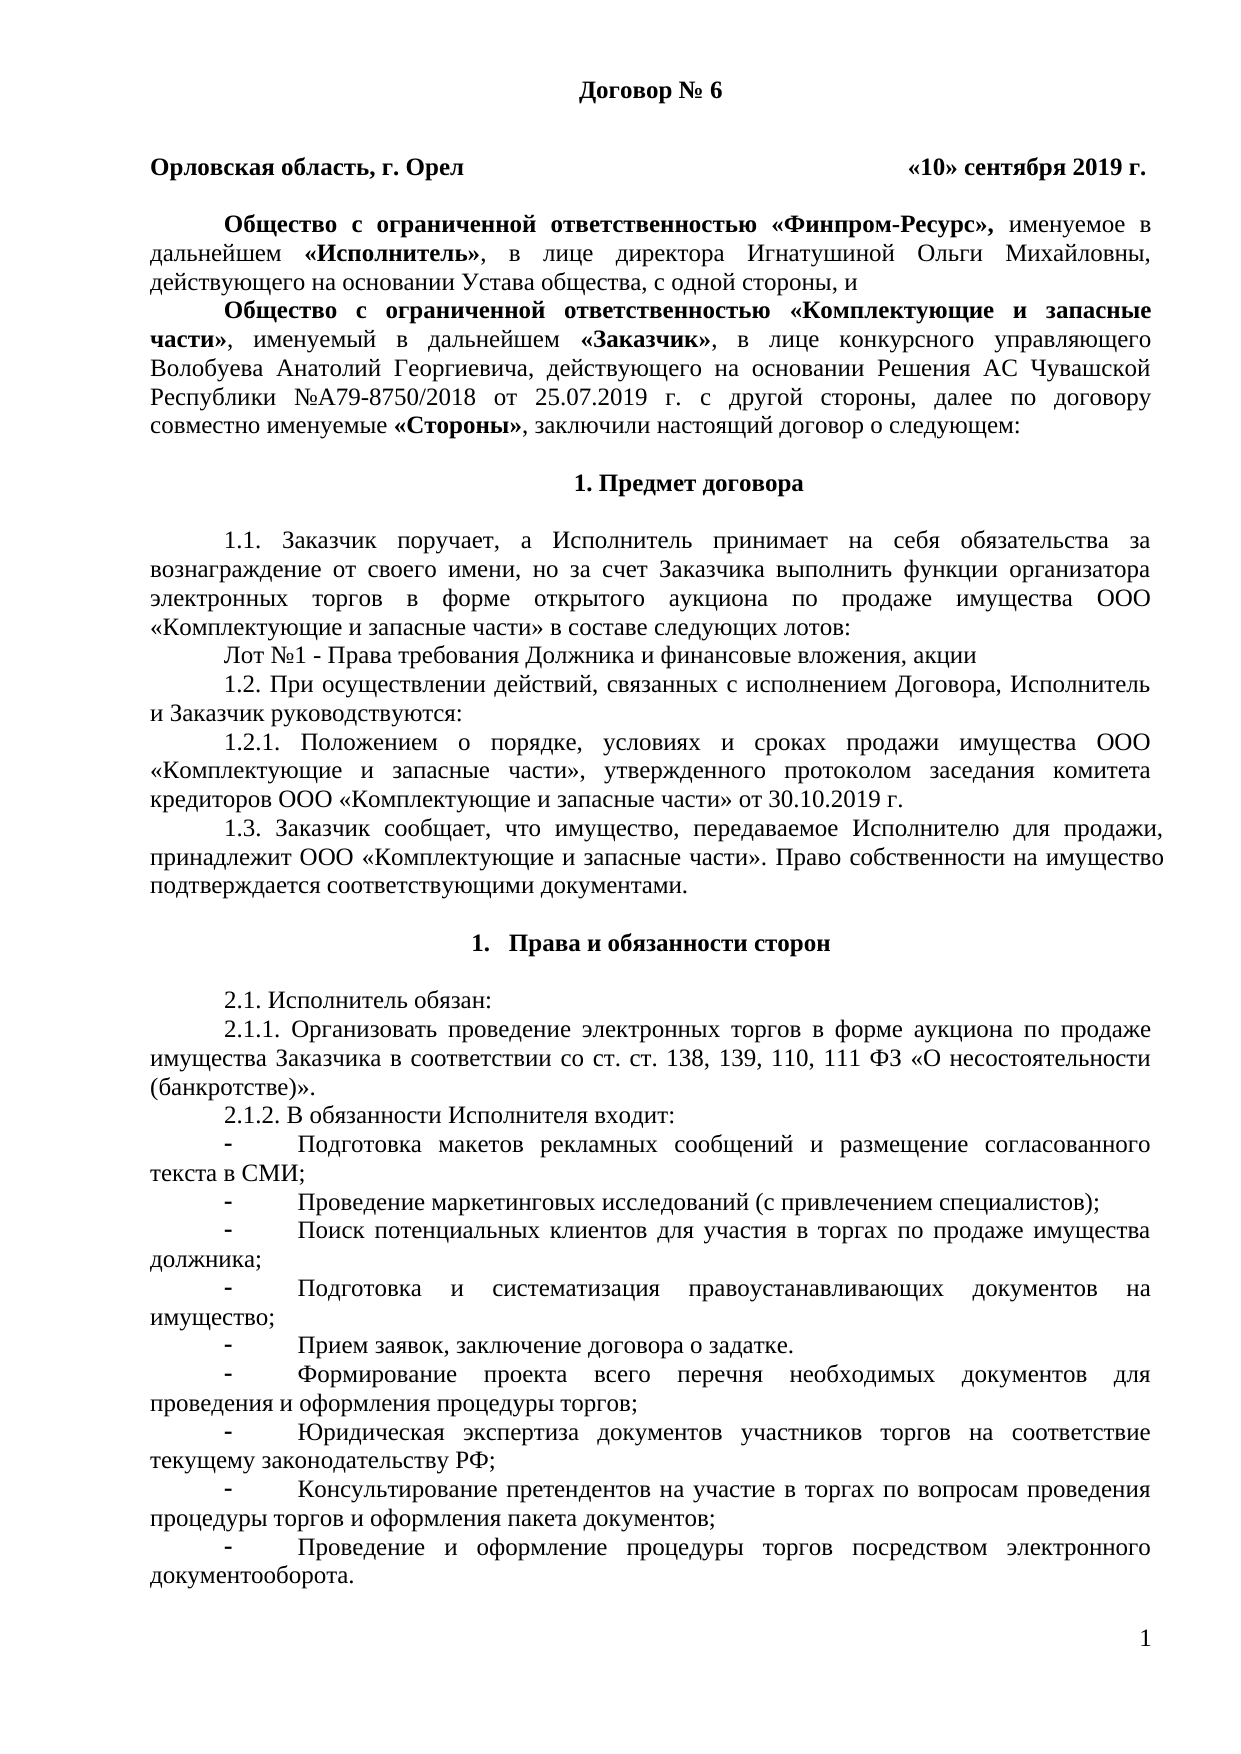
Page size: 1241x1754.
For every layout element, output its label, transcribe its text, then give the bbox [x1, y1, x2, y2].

text 1.1. Заказчик поручает, а Исполнитель принимает на себя обязательства за вознаграждение от своего имени, но за счет Заказчика выполнить функции организатора электронных торгов в форме открытого аукциона по продаже имущества ООО «Комплектующие и запасные части» в составе следующих лотов: [150, 525, 1152, 640]
list Поиск потенциальных клиентов для участия в торгах по продаже имущества должника; [150, 1215, 1152, 1273]
text Договор № 6 [150, 75, 1152, 104]
text Орловская область, г. Орел «10» сентября 2019 г. [150, 152, 1152, 180]
text 1.2.1. Положением о порядке, условиях и сроках продажи имущества ООО «Комплектующие и запасные части», утвержденного протоколом заседания комитета кредиторов ООО «Комплектующие и запасные части» от 30.10.2019 г. [150, 727, 1152, 813]
text Общество с ограниченной ответственностью «Финпром-Ресурс», именуемое в дальнейшем «Исполнитель», в лице директора Игнатушиной Ольги Михайловны, действующего на основании Устава общества, с одной стороны, и [150, 209, 1152, 295]
list Формирование проекта всего перечня необходимых документов для проведения и оформления процедуры торгов; [150, 1359, 1152, 1417]
text 1. Предмет договора [150, 468, 1152, 497]
text Общество с ограниченной ответственностью «Комплектующие и запасные части», именуемый в дальнейшем «Заказчик», в лице конкурсного управляющего Волобуева Анатолий Георгиевича, действующего на основании Решения АС Чувашской Республики №А79-8750/2018 от 25.07.2019 г. с другой стороны, далее по договору совместно именуемые «Стороны», заключили настоящий договор о следующем: [150, 295, 1152, 439]
text 2.1.2. В обязанности Исполнителя входит: [150, 1100, 1152, 1129]
list Проведение маркетинговых исследований (с привлечением специалистов); [150, 1187, 1152, 1215]
list Консультирование претендентов на участие в торгах по вопросам проведения процедуры торгов и оформления пакета документов; [150, 1474, 1152, 1532]
list Прием заявок, заключение договора о задатке. [150, 1330, 1152, 1359]
list Юридическая экспертиза документов участников торгов на соответствие текущему законодательству РФ; [150, 1417, 1152, 1474]
list Подготовка и систематизация правоустанавливающих документов на имущество; [150, 1273, 1152, 1330]
text Лот №1 - Права требования Должника и финансовые вложения, акции [150, 640, 1152, 669]
list Права и обязанности сторон [150, 928, 1152, 957]
text 2.1.1. Организовать проведение электронных торгов в форме аукциона по продаже имущества Заказчика в соответствии со ст. ст. 138, 139, 110, 111 ФЗ «О несостоятельности (банкротстве)». [150, 1014, 1152, 1100]
text 2.1. Исполнитель обязан: [150, 985, 1152, 1014]
list Проведение и оформление процедуры торгов посредством электронного документооборота. [150, 1532, 1152, 1589]
list Подготовка макетов рекламных сообщений и размещение согласованного текста в СМИ; [150, 1129, 1152, 1187]
text 1.3. Заказчик сообщает, что имущество, передаваемое Исполнителю для продажи, принадлежит ООО «Комплектующие и запасные части». Право собственности на имущество подтверждается соответствующими документами. [150, 813, 1164, 899]
text 1.2. При осуществлении действий, связанных с исполнением Договора, Исполнитель и Заказчик руководствуются: [150, 669, 1152, 727]
